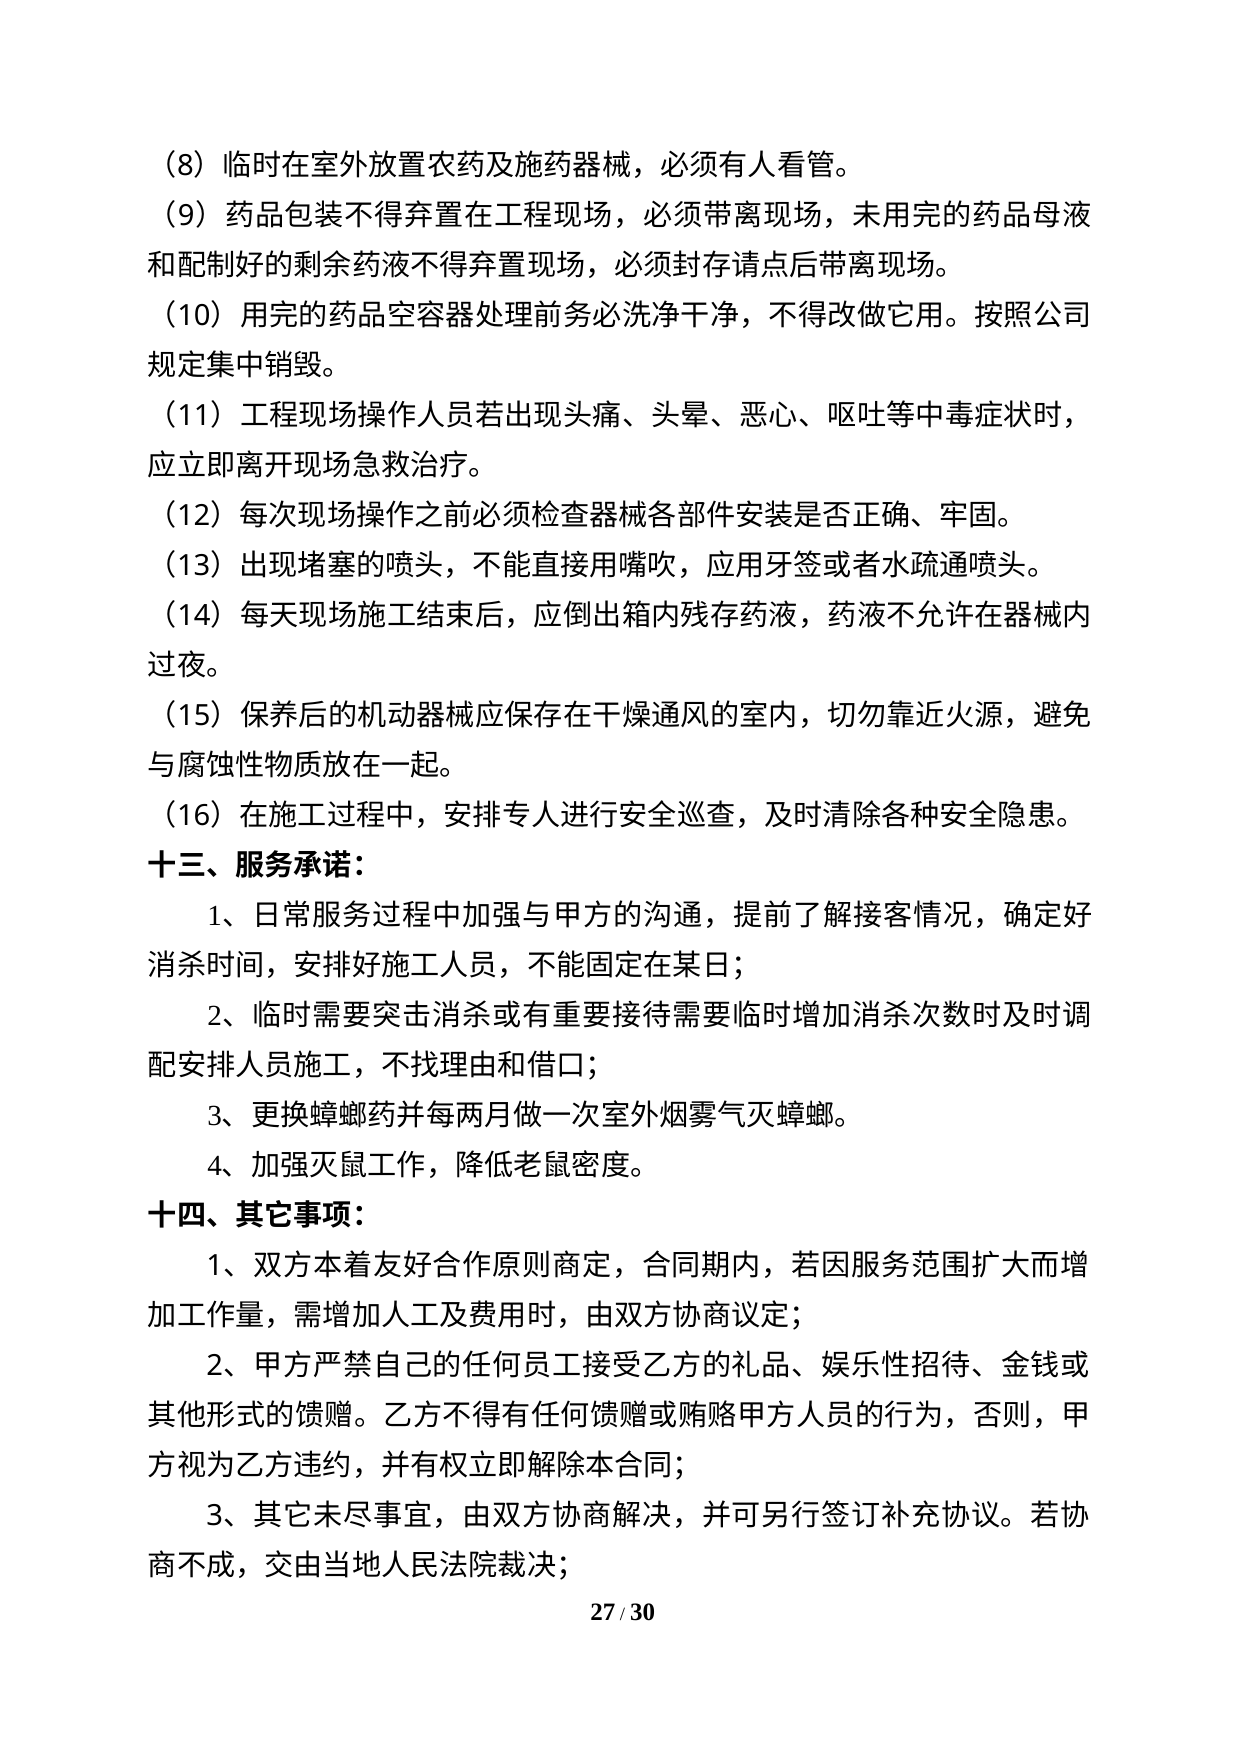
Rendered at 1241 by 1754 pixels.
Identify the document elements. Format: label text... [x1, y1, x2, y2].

text （13）出现堵塞的喷头，不能直接用嘴吹，应用牙签或者水疏通喷头。 [148, 535, 1092, 585]
text （15）保养后的机动器械应保存在干燥通风的室内，切勿靠近火源，避免与腐蚀性物质放在一起。 [148, 685, 1092, 785]
text （16）在施工过程中，安排专人进行安全巡查，及时清除各种安全隐患。 [148, 785, 1092, 835]
text 3、其它未尽事宜，由双方协商解决，并可另行签订补充协议。若协商不成，交由当地人民法院裁决； [148, 1485, 1092, 1585]
text （12）每次现场操作之前必须检查器械各部件安装是否正确、牢固。 [148, 485, 1092, 535]
text 1、双方本着友好合作原则商定，合同期内，若因服务范围扩大而增加工作量，需增加人工及费用时，由双方协商议定； [148, 1235, 1092, 1335]
text （11）工程现场操作人员若出现头痛、头晕、恶心、呕吐等中毒症状时，应立即离开现场急救治疗。 [148, 385, 1092, 485]
text 2、临时需要突击消杀或有重要接待需要临时增加消杀次数时及时调配安排人员施工，不找理由和借口； [148, 985, 1092, 1085]
text （10）用完的药品空容器处理前务必洗净干净，不得改做它用。按照公司规定集中销毁。 [148, 285, 1092, 385]
text 十四、其它事项： [148, 1185, 1092, 1235]
text （9）药品包装不得弃置在工程现场，必须带离现场，未用完的药品母液和配制好的剩余药液不得弃置现场，必须封存请点后带离现场。 [148, 185, 1092, 285]
text 4、加强灭鼠工作，降低老鼠密度。 [148, 1135, 1092, 1185]
text （14）每天现场施工结束后，应倒出箱内残存药液，药液不允许在器械内过夜。 [148, 585, 1092, 685]
text 十三、服务承诺： [148, 835, 1092, 885]
text 1、日常服务过程中加强与甲方的沟通，提前了解接客情况，确定好消杀时间，安排好施工人员，不能固定在某日； [148, 885, 1092, 985]
text （8）临时在室外放置农药及施药器械，必须有人看管。 [148, 135, 1092, 185]
text 3、更换蟑螂药并每两月做一次室外烟雾气灭蟑螂。 [148, 1085, 1092, 1135]
text 2、甲方严禁自己的任何员工接受乙方的礼品、娱乐性招待、金钱或其他形式的馈赠。乙方不得有任何馈赠或贿赂甲方人员的行为，否则，甲方视为乙方违约，并有权立即解除本合同； [148, 1335, 1092, 1485]
